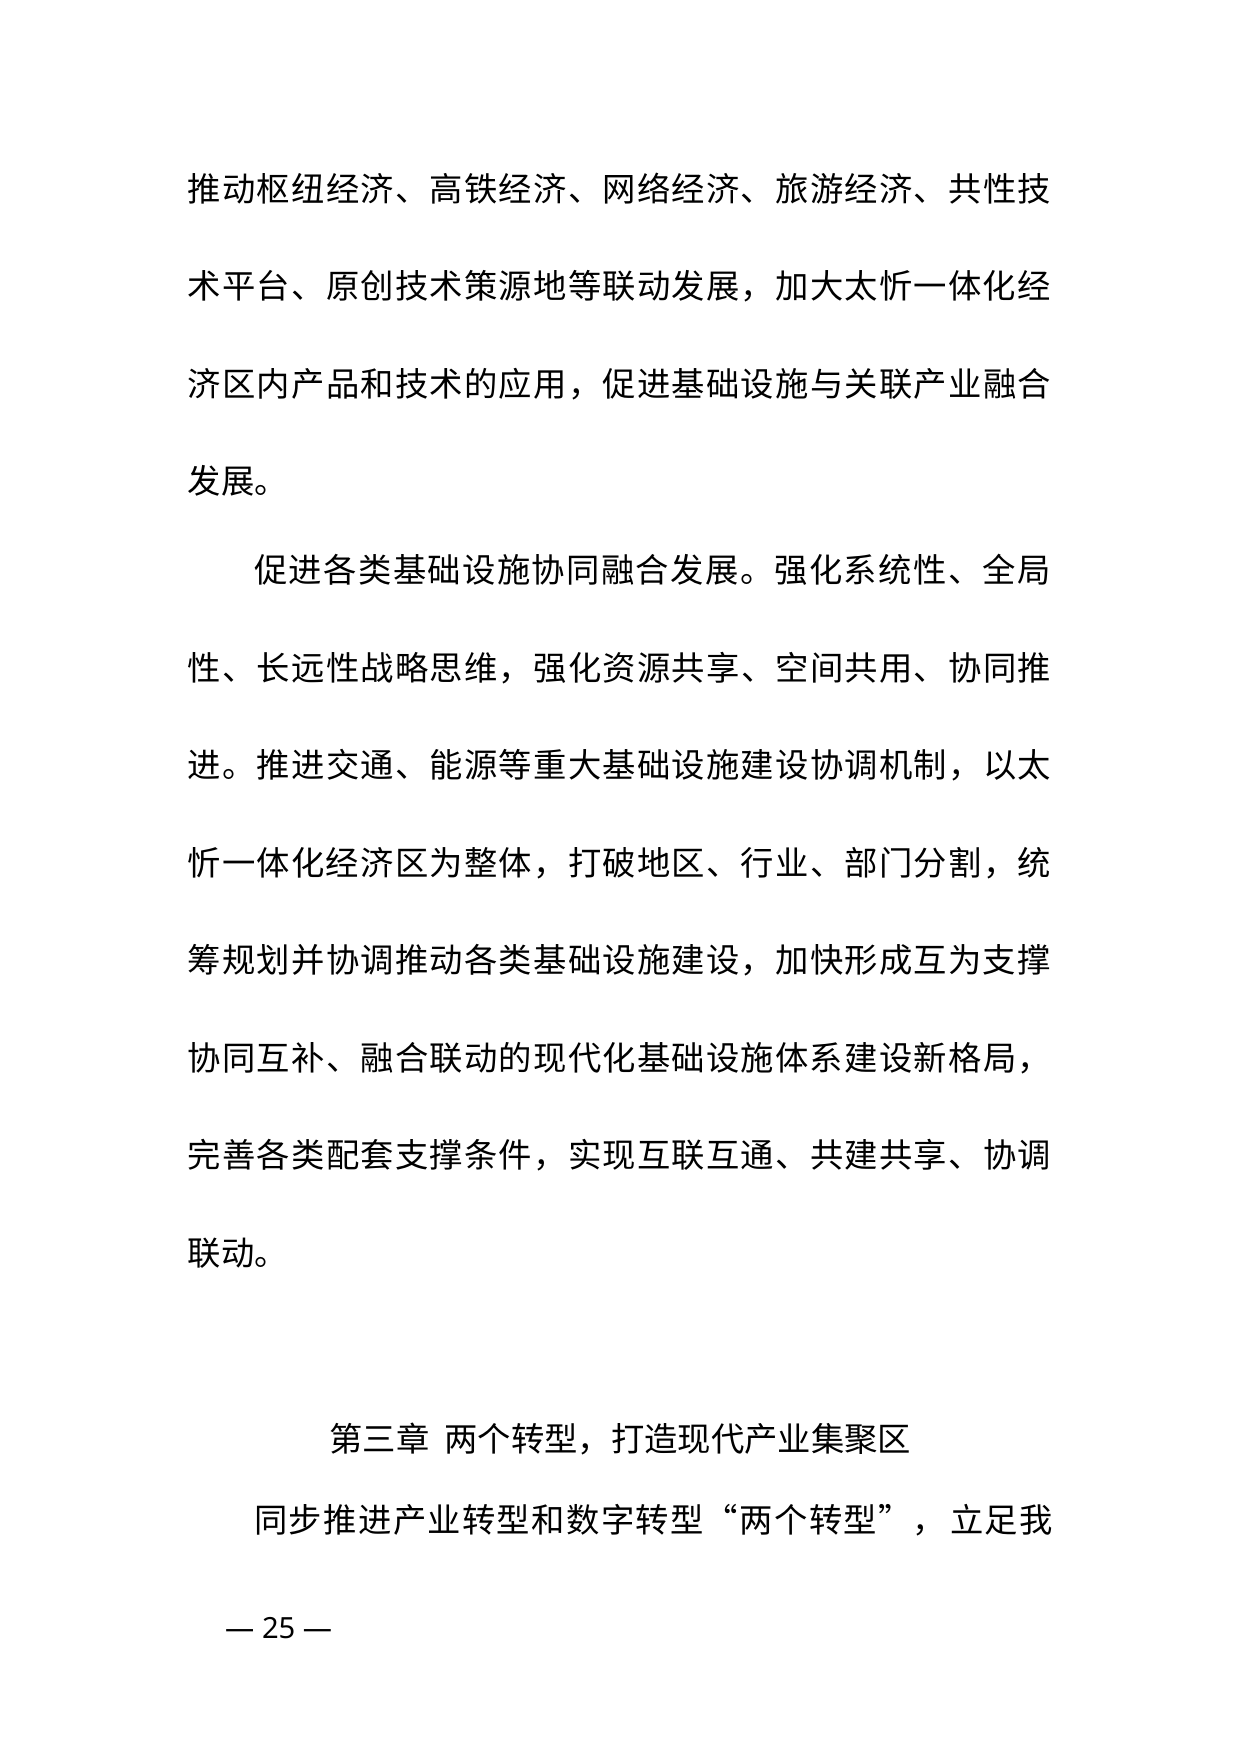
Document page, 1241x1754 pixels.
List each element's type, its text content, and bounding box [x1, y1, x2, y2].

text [187, 154, 1053, 512]
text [187, 1486, 1053, 1551]
text 促进各类基础设施协同融合发展。强化系统性、全局性、长远性战略思维，强化资源共享、空间共用、协同推进。推进交通、能源等重大基础设施建设协调机制，以太忻一体化经济区为整体，打破地区、行业、部门分割，统筹规划并协调推动各类基础设施建设，加快形成互为支撑、协同互补、融合联动的现代化基础设施体系建设新格局，完善各类配套支撑条件，实现互联互通、共建共享、协调联动。 [187, 536, 1053, 1283]
subtitle 第三章 两个转型，打造现代产业集聚区 [187, 1405, 1053, 1470]
